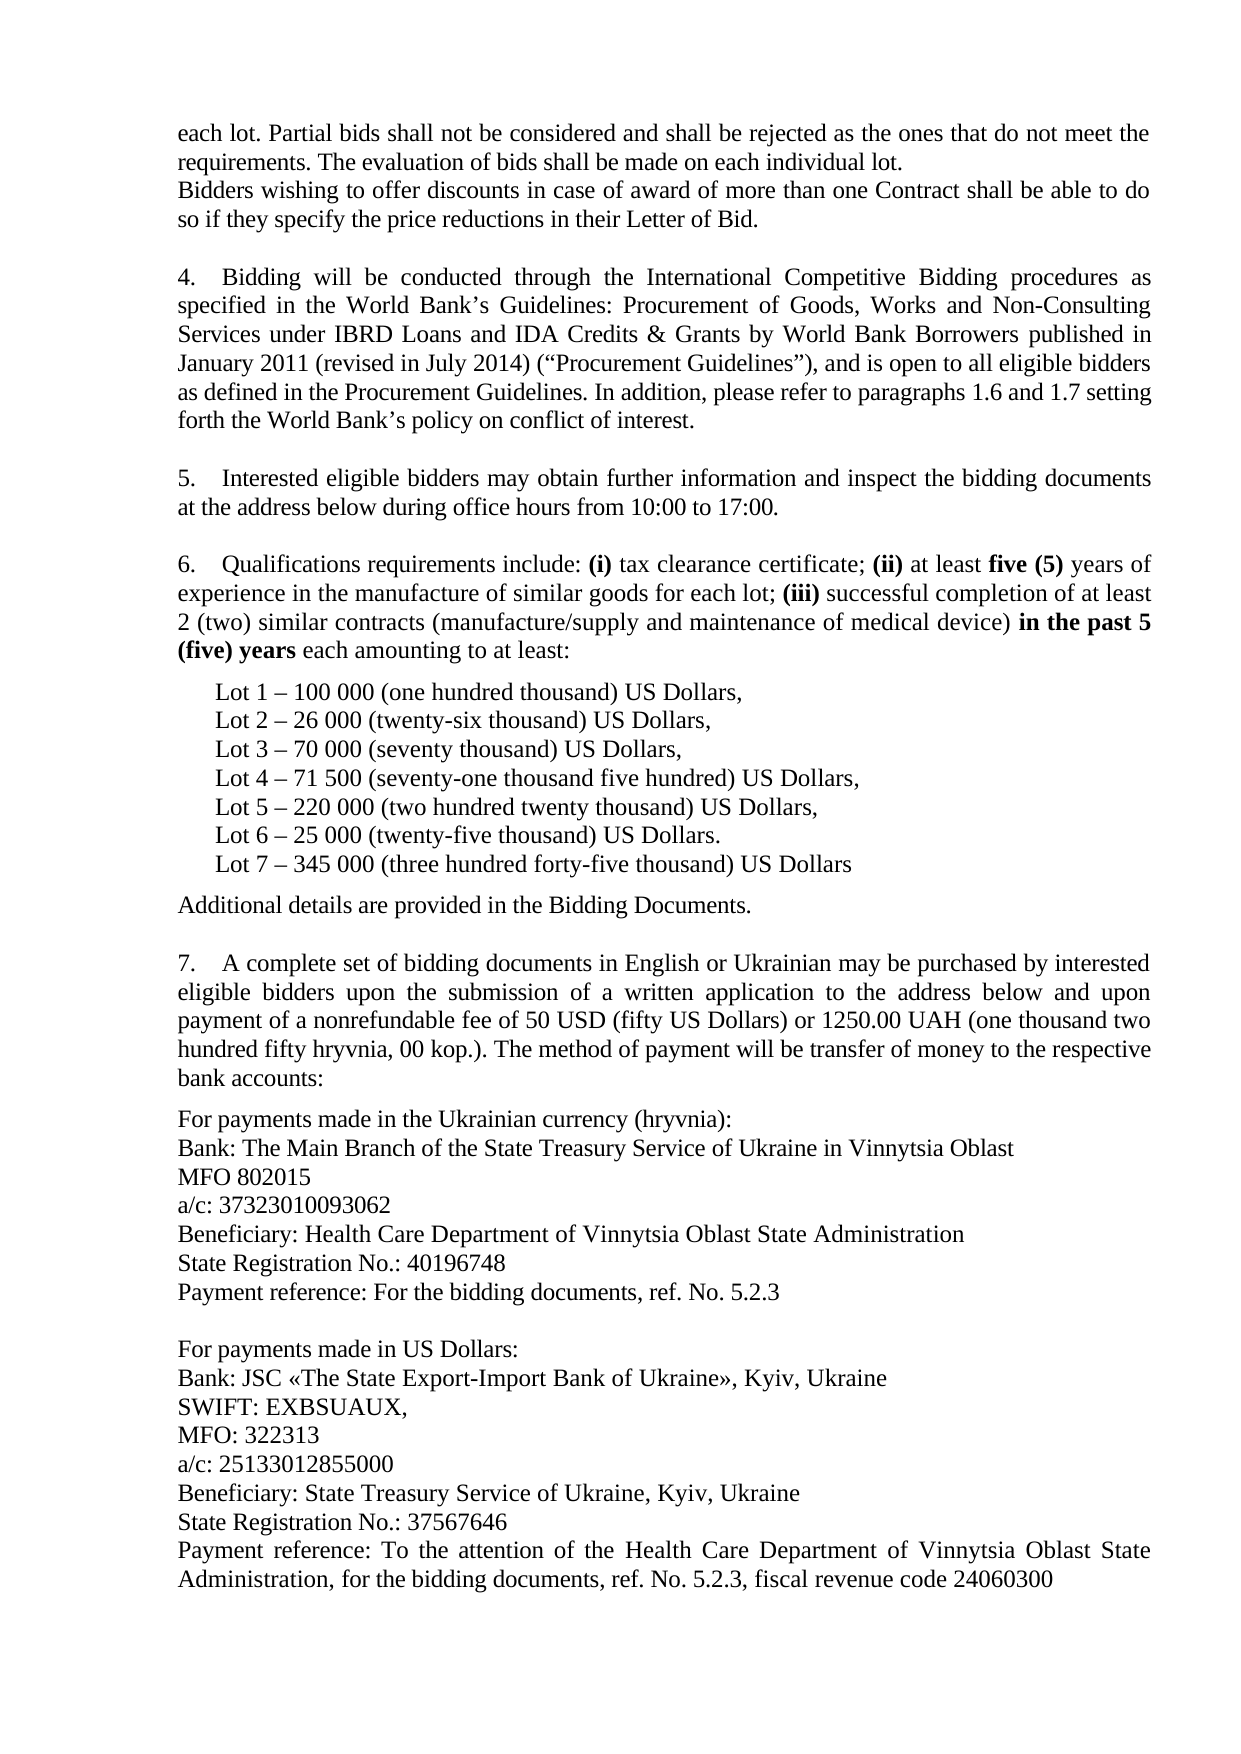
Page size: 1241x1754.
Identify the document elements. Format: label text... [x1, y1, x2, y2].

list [177, 118, 1152, 176]
text a/c: 37323010093062 [177, 1191, 1152, 1219]
text 5 – 220 000 (two hundred twenty thousand) US Dollars, [215, 792, 1152, 821]
text 4 – 71 500 (seventy-one thousand five hundred) US Dollars, [215, 763, 1152, 792]
text Payment reference: To the attention of the Health Care Department of Vinnytsia Oblast State Administration, for the bidding documents, ref. No. 5.2.3, fiscal revenue code 24060300 [177, 1536, 1152, 1593]
list Interested eligible bidders may obtain further information and inspect the bidding documents at the address below during office hours from 10:00 to 17:00. [177, 463, 1152, 521]
text 7 – 345 000 (three hundred forty-five thousand) US Dollars [215, 849, 1152, 878]
text 6 – 25 000 (twenty-five thousand) US Dollars. [215, 821, 1152, 849]
text Beneficiary: Health Care Department of Administration [177, 1219, 1152, 1248]
text MFO 802015 [177, 1162, 1152, 1191]
text For payments made in the Ukrainian currency (hryvnia): [177, 1104, 1152, 1133]
list Bidding will be conducted through the International Competitive Bidding procedures as specified in the World Bank’s Guidelines: Procurement of Goods, Works and Non-Consulting Services under IBRD Loans and IDA Credits & Grants by World Bank Borrowers published in January 2011 (revised in July 2014) (“Procurement Guidelines”), and is open to all eligible bidders as defined in the Procurement Guidelines. In addition, please refer to paragraphs 1.6 and 1.7 setting forth the World Bank’s policy on conflict of interest. [177, 262, 1152, 434]
text Additional details are provided in the Bidding Documents. [177, 891, 1152, 919]
text 1 – 100 000 (one hundred thousand) US Dollars, [215, 677, 1152, 706]
text Bidders wishing to offer discounts in case of award of more than one Contract shall be able to do so if they specify the price reductions in their Letter of Bid. [177, 176, 1152, 233]
text State Registration No.: 40196748 [177, 1248, 1152, 1277]
text Beneficiary: State Treasury Service of , [177, 1478, 1152, 1507]
list A complete set of bidding documents in English or Ukrainian may be purchased by interested eligible bidders upon the submission of a written application to the address below and upon payment of a nonrefundable fee of 50 USD (fifty US Dollars) or 1250.00 UAH (one thousand two hundred fifty hryvnia, 00 kop.). The method of payment will be transfer of money to the respective bank accounts: [177, 948, 1152, 1092]
text State Registration No.: 37567646 [177, 1507, 1152, 1536]
text SWIFT: EXBSUAUX, [177, 1392, 1152, 1421]
text 2 – 26 000 (twenty-six thousand) US Dollars, [215, 706, 1152, 734]
text Payment reference: For the bidding documents, ref. No. 5.2.3 [177, 1277, 1152, 1306]
text MFO: 322313 [177, 1421, 1152, 1449]
list Qualifications requirements include: (i) tax clearance certificate; (ii) at least five (5) years of experience in the manufacture of similar goods for each lot; (iii) successful completion of at least 2 (two) similar contracts (manufacture/supply and maintenance of medical device) in the past 5 (five) years each amounting to at least: [177, 549, 1152, 664]
text 3 – 70 000 (seventy thousand) US Dollars, [215, 734, 1152, 763]
text Bank: The Main Branch of the State Treasury Service of in Vinnytsia Oblast [177, 1133, 1152, 1162]
text Bank: JSC «The State Export-Import Bank of », [177, 1363, 1152, 1392]
text For payments made in US Dollars: [177, 1334, 1152, 1363]
text a/c: 25133012855000 [177, 1449, 1152, 1478]
